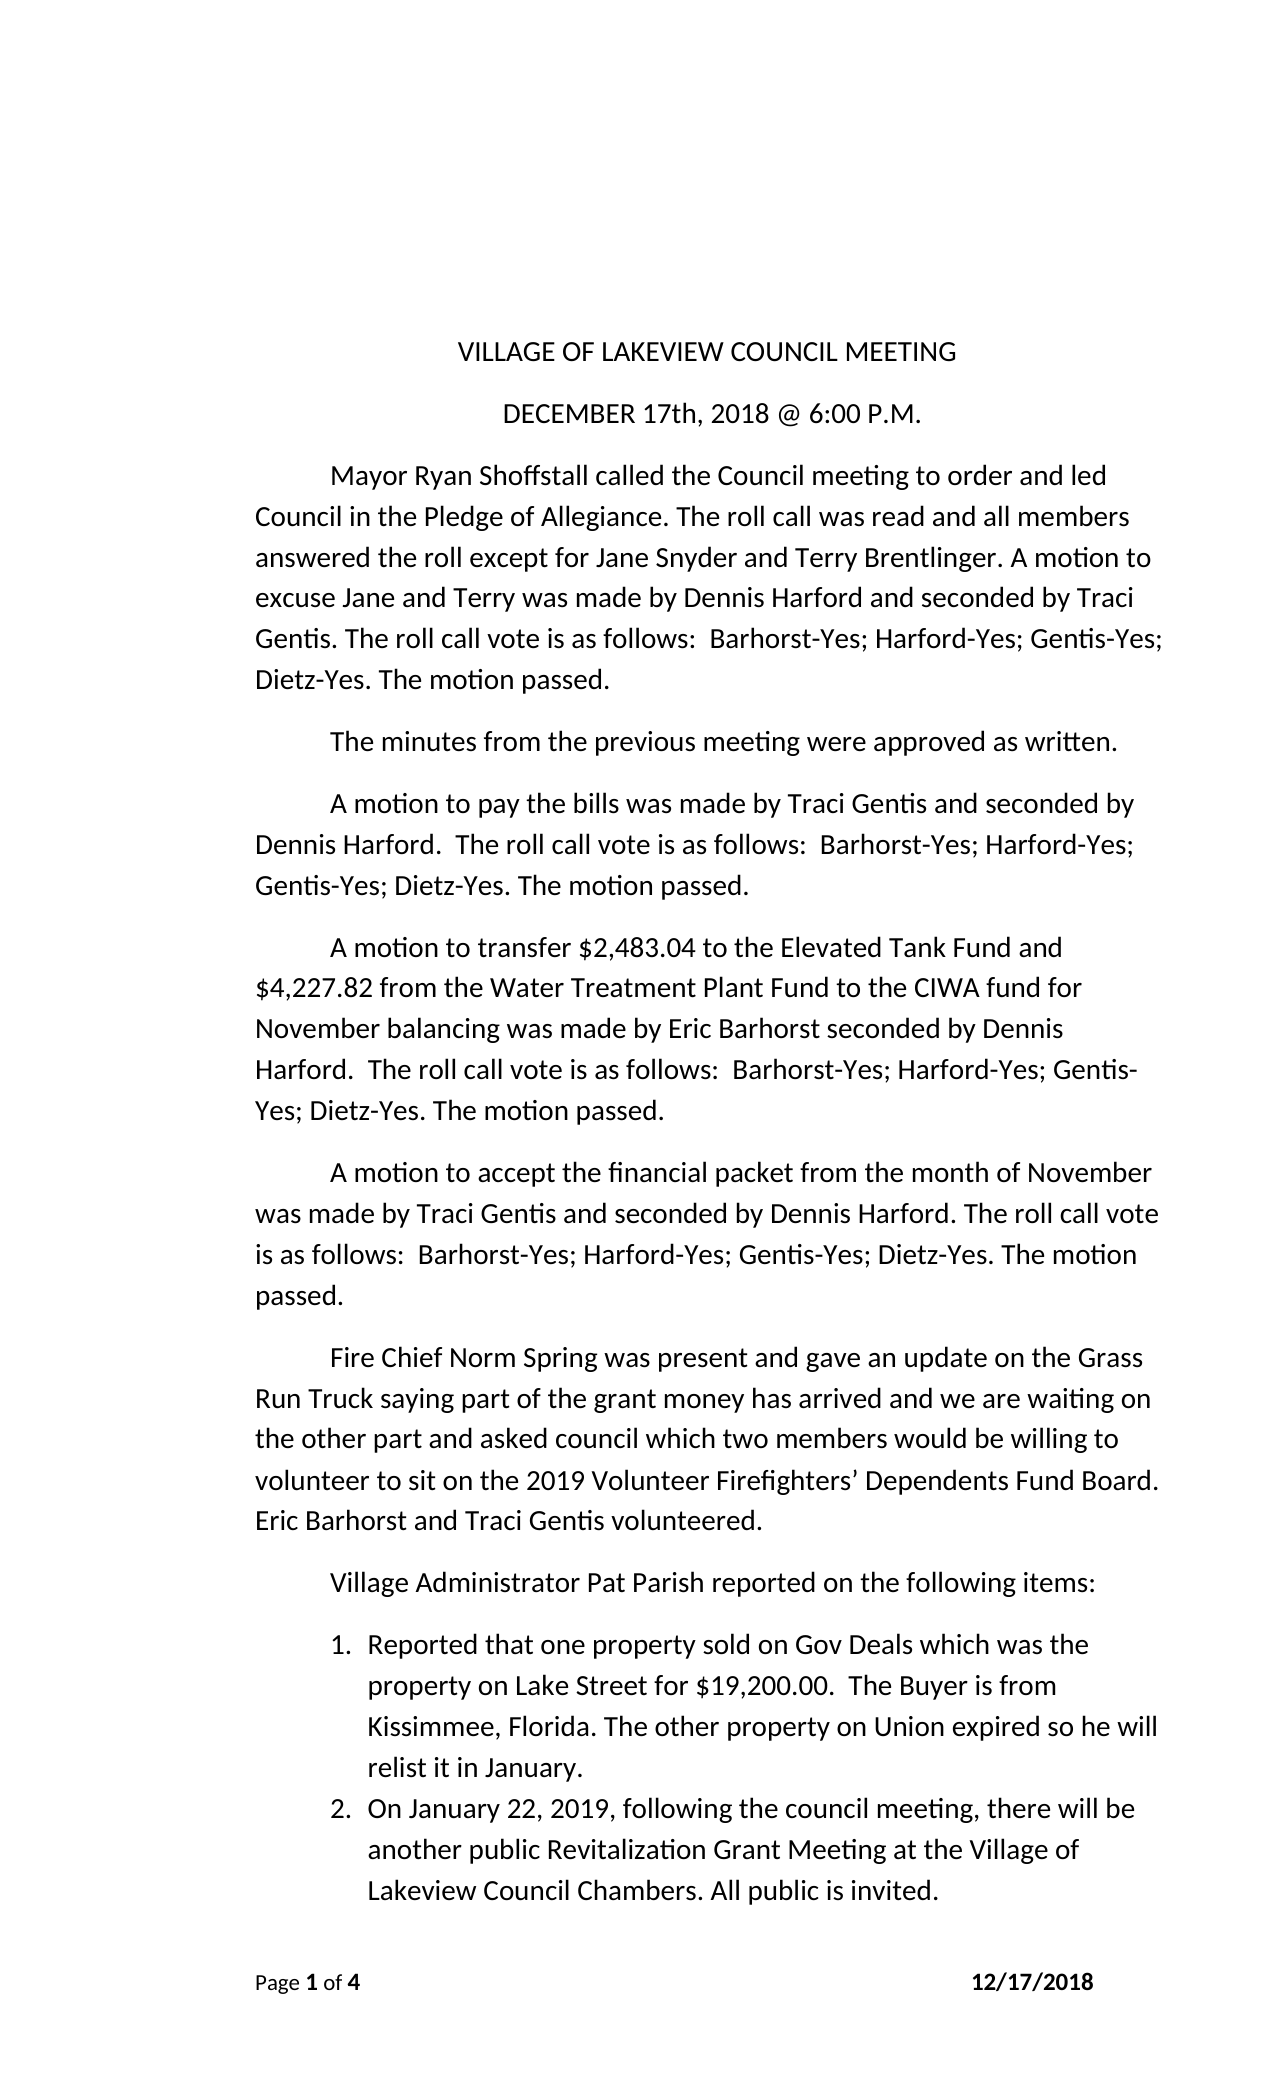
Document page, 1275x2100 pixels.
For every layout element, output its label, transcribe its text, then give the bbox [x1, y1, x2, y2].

list Reported that one property sold on Gov Deals which was the property on Lake Street for $19,200.00. The Buyer is from Kissimmee, Florida. The other property on Union expired so he will relist it in January. [330, 1626, 1170, 1784]
text A motion to transfer $2,483.04 to the Elevated Tank Fund and $4,227.82 from the Water Treatment Plant Fund to the CIWA fund for November balancing was made by Eric Barhorst seconded by Dennis Harford. The roll call vote is as follows: Barhorst-Yes; Harford-Yes; Gentis-Yes; Dietz-Yes. The motion passed. [255, 929, 1170, 1128]
text A motion to pay the bills was made by Traci Gentis and seconded by Dennis Harford. The roll call vote is as follows: Barhorst-Yes; Harford-Yes; Gentis-Yes; Dietz-Yes. The motion passed. [255, 785, 1170, 902]
list On January 22, 2019, following the council meeting, there will be another public Revitalization Grant Meeting at the Village of Lakeview Council Chambers. All public is invited. [330, 1790, 1170, 1907]
text DECEMBER 17th, 2018 @ 6:00 P.M. [255, 395, 1170, 431]
text Fire Chief Norm Spring was present and gave an update on the Grass Run Truck saying part of the grant money has arrived and we are waiting on the other part and asked council which two members would be willing to volunteer to sit on the 2019 Volunteer Firefighters’ Dependents Fund Board. Eric Barhorst and Traci Gentis volunteered. [255, 1339, 1170, 1538]
text The minutes from the previous meeting were approved as written. [255, 723, 1170, 759]
text Mayor Ryan Shoffstall called the Council meeting to order and led Council in the Pledge of Allegiance. The roll call was read and all members answered the roll except for Jane Snyder and Terry Brentlinger. A motion to excuse Jane and Terry was made by Dennis Harford and seconded by Traci Gentis. The roll call vote is as follows: Barhorst-Yes; Harford-Yes; Gentis-Yes; Dietz-Yes. The motion passed. [255, 457, 1170, 697]
text Village Administrator Pat Parish reported on the following items: [255, 1564, 1170, 1600]
text A motion to accept the financial packet from the month of November was made by Traci Gentis and seconded by Dennis Harford. The roll call vote is as follows: Barhorst-Yes; Harford-Yes; Gentis-Yes; Dietz-Yes. The motion passed. [255, 1154, 1170, 1313]
text VILLAGE OF LAKEVIEW COUNCIL MEETING [405, 333, 1170, 369]
